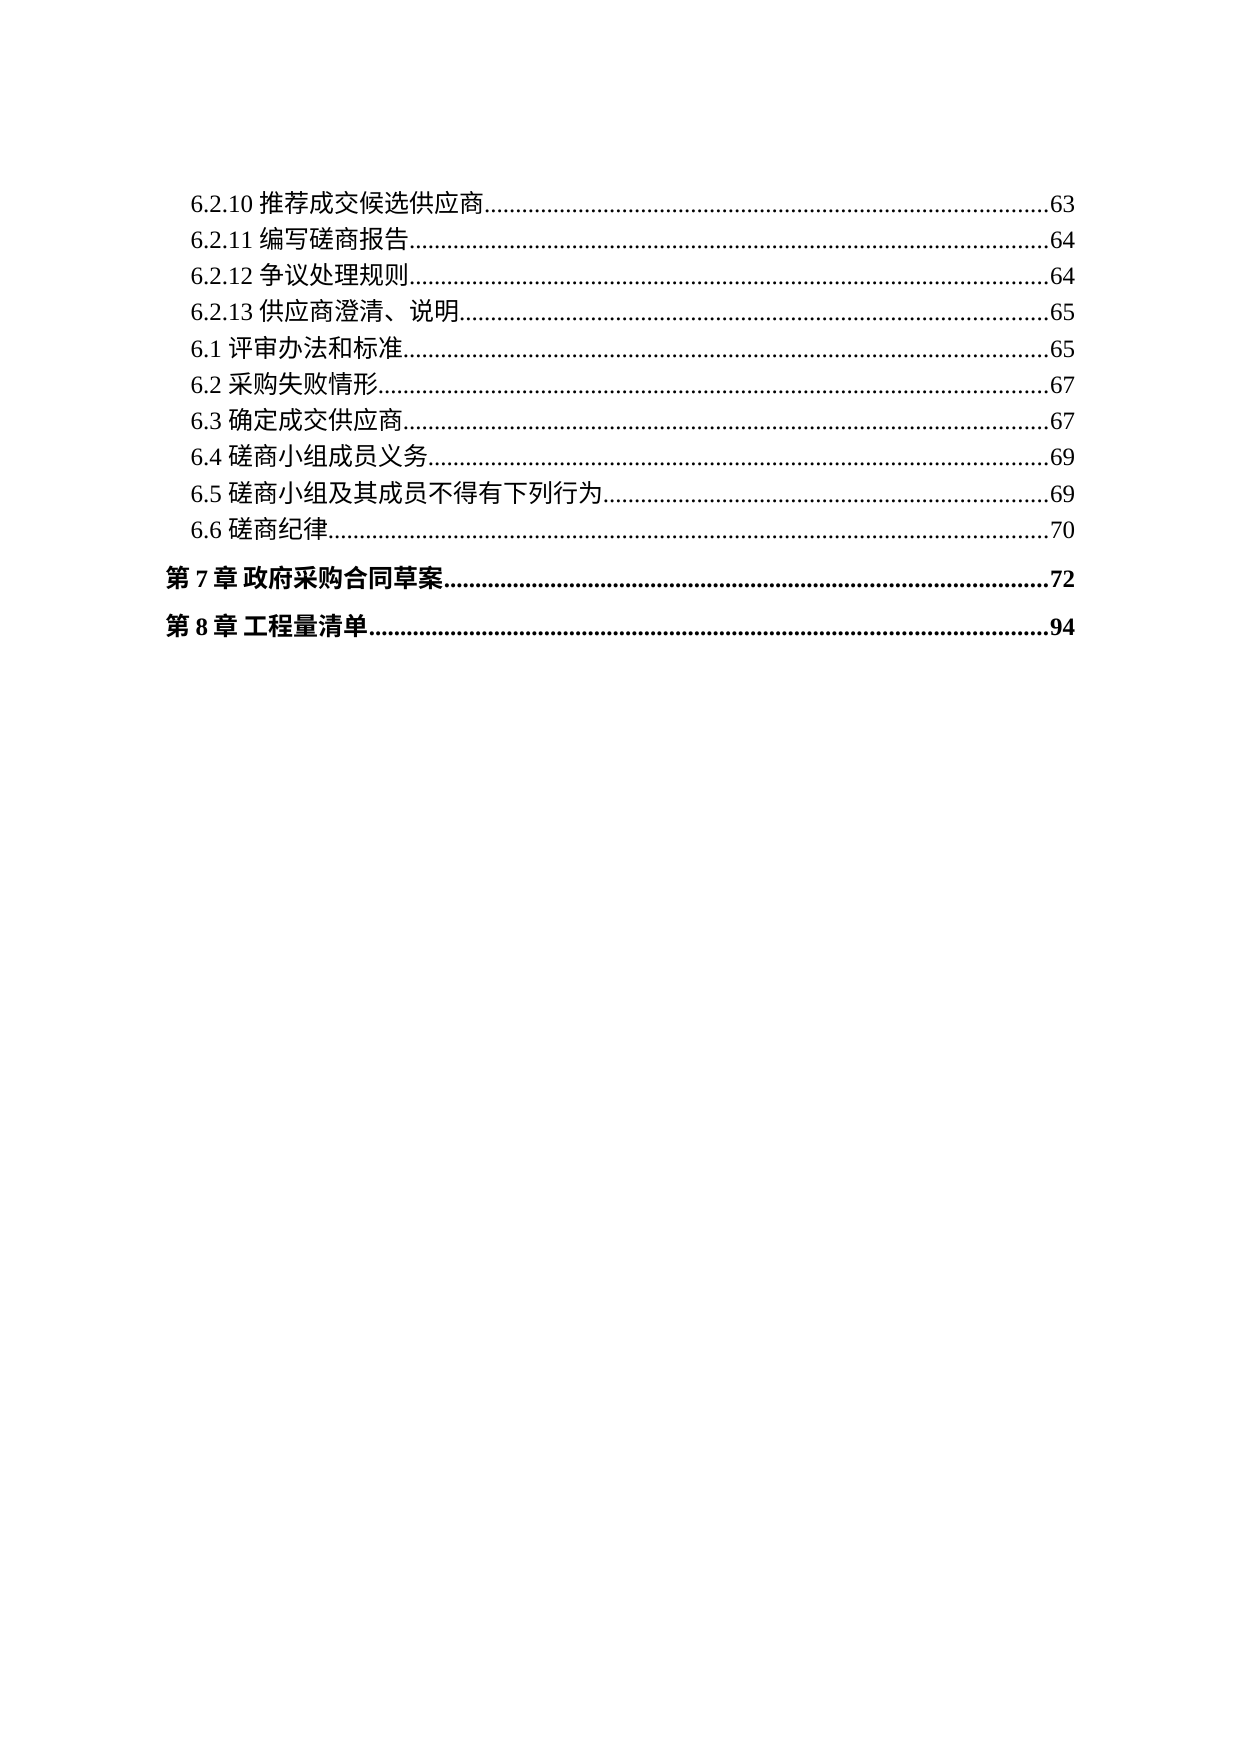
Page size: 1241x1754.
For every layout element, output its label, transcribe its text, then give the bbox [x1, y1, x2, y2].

text 6.2.12 争议处理规则 64 [190, 256, 1075, 292]
text 第8章 工程量清单 94 [165, 607, 1075, 643]
text 6.2.13 供应商澄清、说明 65 [190, 292, 1075, 328]
text 6.2.10 推荐成交候选供应商 63 [190, 183, 1075, 219]
text 6.2.11 编写磋商报告 64 [190, 219, 1075, 256]
text 6.3 确定成交供应商 67 [190, 401, 1075, 437]
text 6.6 磋商纪律 70 [190, 509, 1075, 546]
text 6.2 采购失败情形 67 [190, 364, 1075, 401]
text 6.5 磋商小组及其成员不得有下列行为 69 [190, 473, 1075, 509]
text 6.1 评审办法和标准 65 [190, 328, 1075, 364]
text 第7章 政府采购合同草案 72 [165, 558, 1075, 594]
text 6.4 磋商小组成员义务 69 [190, 437, 1075, 473]
